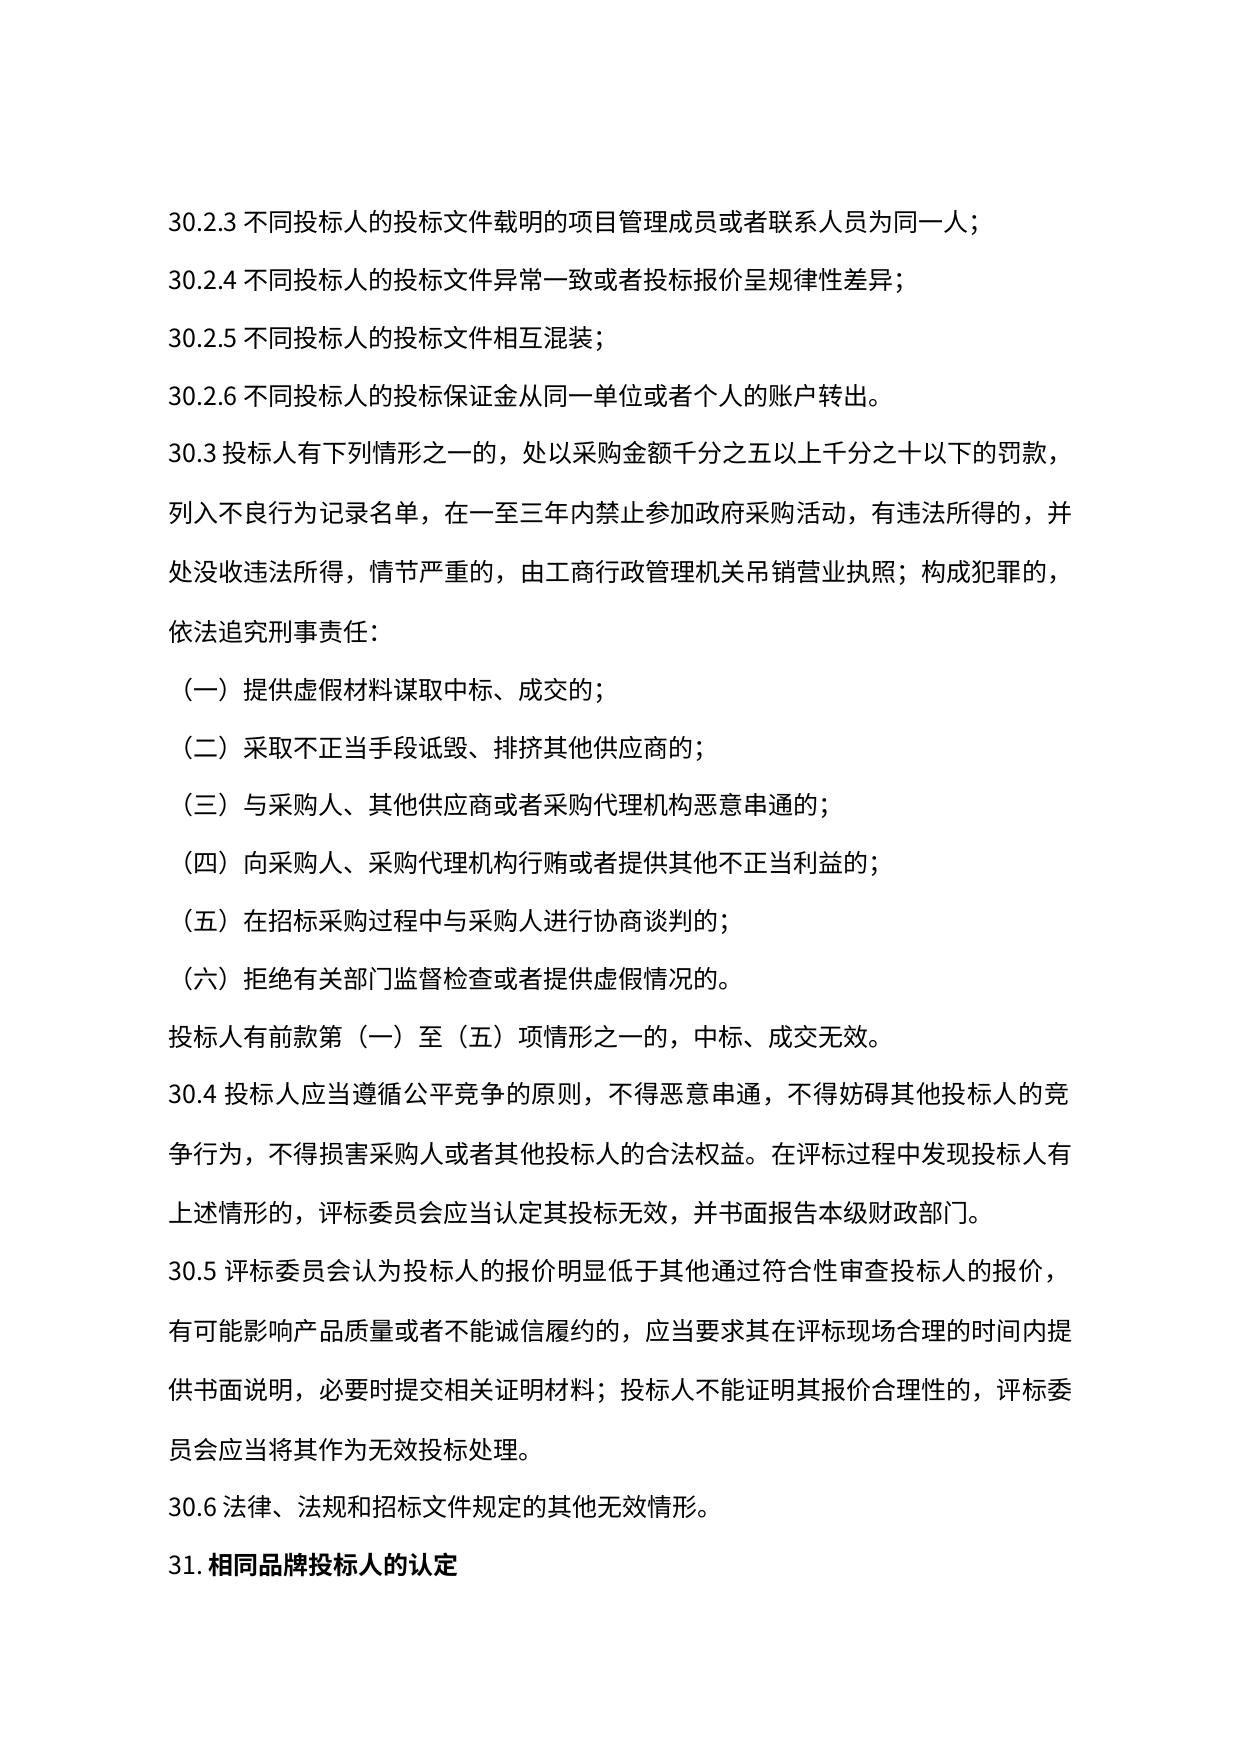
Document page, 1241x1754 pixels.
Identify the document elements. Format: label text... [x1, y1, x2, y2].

text 30.2.5 不同投标人的投标文件相互混装； [168, 317, 1072, 356]
text （五）在招标采购过程中与采购人进行协商谈判的； [168, 900, 1072, 939]
text 30.5 评标委员会认为投标人的报价明显低于其他通过符合性审查投标人的报价，有可能影响产品质量或者不能诚信履约的，应当要求其在评标现场合理的时间内提供书面说明，必要时提交相关证明材料；投标人不能证明其报价合理性的，评标委员会应当将其作为无效投标处理。 [168, 1250, 1072, 1468]
text 30.2.3 不同投标人的投标文件载明的项目管理成员或者联系人员为同一人； [168, 201, 1072, 241]
text 30.4 投标人应当遵循公平竞争的原则，不得恶意串通，不得妨碍其他投标人的竞争行为，不得损害采购人或者其他投标人的合法权益。在评标过程中发现投标人有上述情形的，评标委员会应当认定其投标无效，并书面报告本级财政部门。 [168, 1073, 1072, 1232]
text （四）向采购人、采购代理机构行贿或者提供其他不正当利益的； [168, 842, 1072, 882]
text 30.2.4 不同投标人的投标文件异常一致或者投标报价呈规律性差异； [168, 259, 1072, 298]
text （六）拒绝有关部门监督检查或者提供虚假情况的。 [168, 958, 1072, 997]
text 31. 相同品牌投标人的认定 [168, 1544, 1072, 1584]
text （三）与采购人、其他供应商或者采购代理机构恶意串通的； [168, 784, 1072, 824]
text （一）提供虚假材料谋取中标、成交的； [168, 668, 1072, 708]
text 30.6 法律、法规和招标文件规定的其他无效情形。 [168, 1486, 1072, 1526]
text 投标人有前款第（一）至（五）项情形之一的，中标、成交无效。 [168, 1015, 1072, 1055]
text 30.2.6 不同投标人的投标保证金从同一单位或者个人的账户转出。 [168, 374, 1072, 414]
text （二）采取不正当手段诋毁、排挤其他供应商的； [168, 726, 1072, 766]
text 30.3投标人有下列情形之一的，处以采购金额千分之五以上千分之十以下的罚款，列入不良行为记录名单，在一至三年内禁止参加政府采购活动，有违法所得的，并处没收违法所得，情节严重的，由工商行政管理机关吊销营业执照；构成犯罪的，依法追究刑事责任： [168, 432, 1072, 650]
